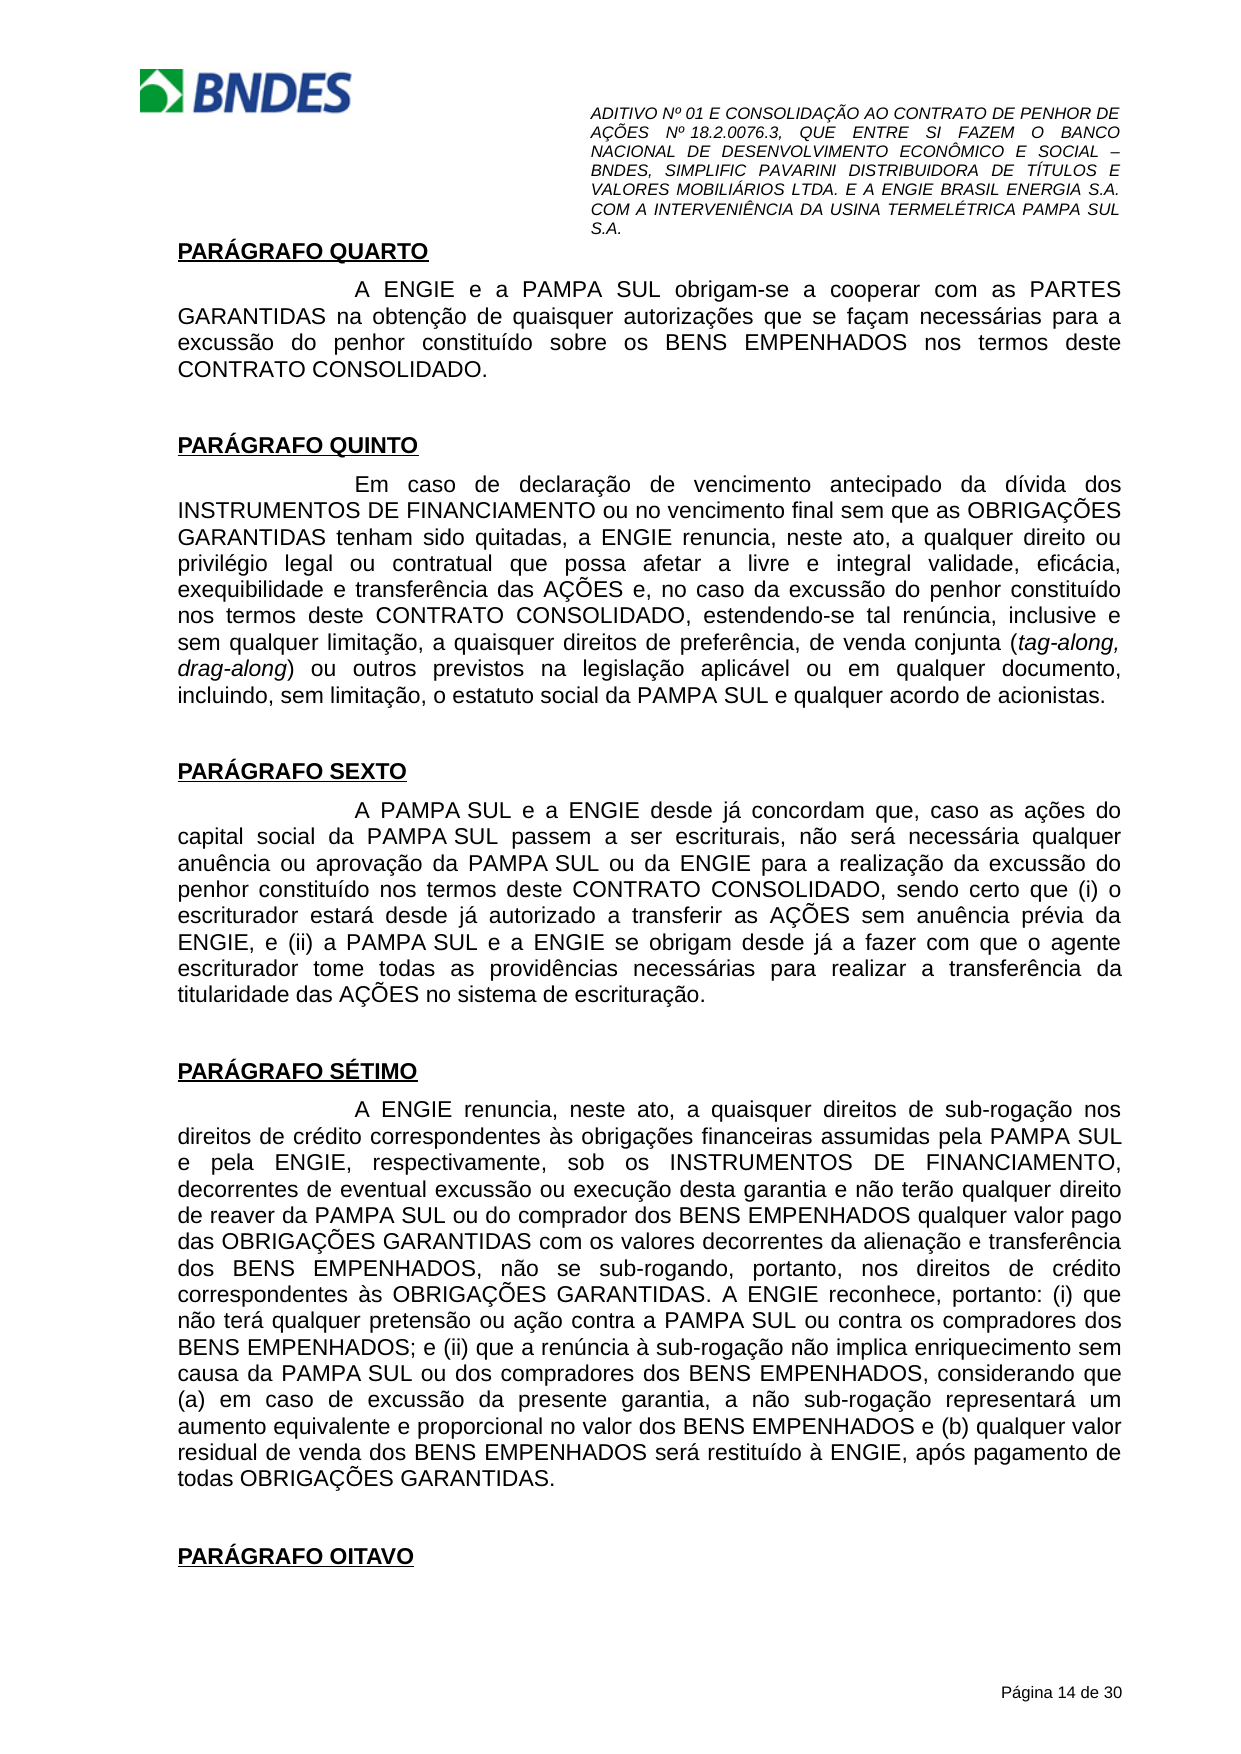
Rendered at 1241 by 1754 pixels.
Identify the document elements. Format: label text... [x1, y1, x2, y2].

subtitle PARÁGRAFO SÉTIMO [177, 1058, 1122, 1084]
text A ENGIE renuncia, neste ato, a quaisquer direitos de sub-rogação nos direitos de crédito correspondentes às obrigações financeiras assumidas pela PAMPA SUL e pela ENGIE, respectivamente, sob os INSTRUMENTOS DE FINANCIAMENTO, decorrentes de eventual excussão ou execução desta garantia e não terão qualquer direito de reaver da PAMPA SUL ou do comprador dos BENS EMPENHADOS qualquer valor pago das OBRIGAÇÕES GARANTIDAS com os valores decorrentes da alienação e transferência dos BENS EMPENHADOS, não se sub-rogando, portanto, nos direitos de crédito correspondentes às OBRIGAÇÕES GARANTIDAS. A ENGIE reconhece, portanto: (i) que não terá qualquer pretensão ou ação contra a PAMPA SUL ou contra os compradores dos BENS EMPENHADOS; e (ii) que a renúncia à sub-rogação não implica enriquecimento sem causa da PAMPA SUL ou dos compradores dos BENS EMPENHADOS, considerando que (a) em caso de excussão da presente garantia, a não sub-rogação representará um aumento equivalente e proporcional no valor dos BENS EMPENHADOS e (b) qualquer valor residual de venda dos BENS EMPENHADOS será restituído à ENGIE, após pagamento de todas OBRIGAÇÕES GARANTIDAS. [177, 1096, 1122, 1492]
subtitle PARÁGRAFO QUARTO [177, 238, 1122, 264]
picture [140, 69, 353, 115]
text PARÁGRAFO OITAVO [177, 1543, 1122, 1569]
text A ENGIE e a PAMPA SUL obrigam-se a cooperar com as PARTES GARANTIDAS na obtenção de quaisquer autorizações que se façam necessárias para a excussão do penhor constituído sobre os BENS EMPENHADOS nos termos deste CONTRATO CONSOLIDADO. [177, 276, 1122, 382]
text A PAMPA SUL e a ENGIE desde já concordam que, caso as ações do capital social da PAMPA SUL passem a ser escriturais, não será necessária qualquer anuência ou aprovação da PAMPA SUL ou da ENGIE para a realização da excussão do penhor constituído nos termos deste CONTRATO CONSOLIDADO, sendo certo que (i) o escriturador estará desde já autorizado a transferir as AÇÕES sem anuência prévia da ENGIE, e (ii) a PAMPA SUL e a ENGIE se obrigam desde já a fazer com que o agente escriturador tome todas as providências necessárias para realizar a transferência da titularidade das AÇÕES no sistema de escrituração. [177, 797, 1122, 1008]
subtitle PARÁGRAFO QUINTO [177, 432, 1122, 458]
subtitle PARÁGRAFO SEXTO [177, 758, 1122, 784]
text Em caso de declaração de vencimento antecipado da dívida dos INSTRUMENTOS DE FINANCIAMENTO ou no vencimento final sem que as OBRIGAÇÕES GARANTIDAS tenham sido quitadas, a ENGIE renuncia, neste ato, a qualquer direito ou privilégio legal ou contratual que possa afetar a livre e integral validade, eficácia, exequibilidade e transferência das AÇÕES e, no caso da excussão do penhor constituído nos termos deste CONTRATO CONSOLIDADO, estendendo-se tal renúncia, inclusive e sem qualquer limitação, a quaisquer direitos de preferência, de venda conjunta (tag-along, drag-along) ou outros previstos na legislação aplicável ou em qualquer documento, incluindo, sem limitação, o estatuto social da PAMPA SUL e qualquer acordo de acionistas. [177, 471, 1122, 708]
